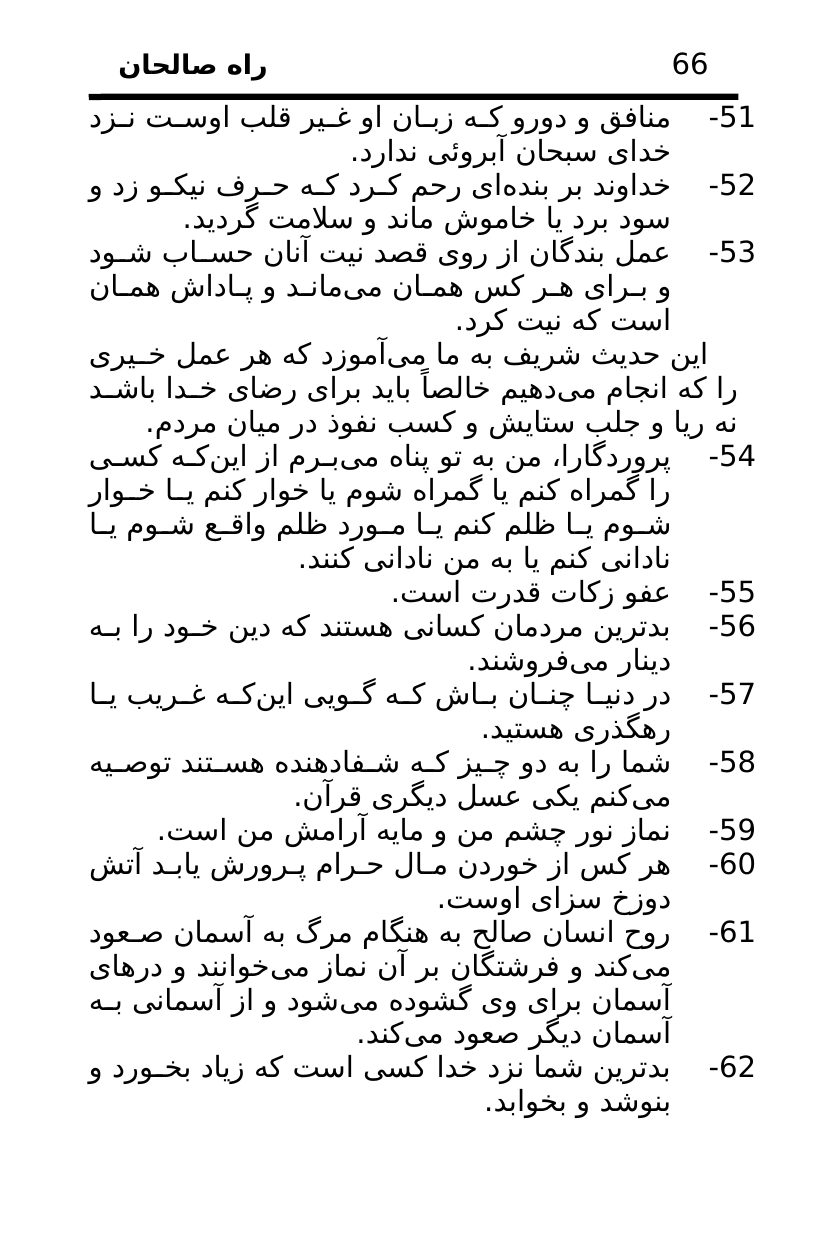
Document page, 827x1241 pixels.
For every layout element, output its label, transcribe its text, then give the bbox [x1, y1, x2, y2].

list نماز نور چشم من و مایه آرامش من است. [89, 813, 708, 847]
text این حدیث شریف به ما می‌آموزد که هر عمل خیری را که انجام می‌دهیم خالصاً باید برای رضای خدا باشد نه ریا و جلب ستایش و کسب نفوذ در میان مردم. [89, 338, 738, 439]
list روح انسان صالح به هنگام مرگ به آسمان صعود می‌کند و فرشتگان بر آن نماز می‌خوانند و درهای آسمان برای وی گشوده می‌شود و از آسمانی به آسمان دیگر صعود می‌کند. [89, 915, 708, 1051]
list بدترین شما نزد خدا کسی است که زیاد بخورد و بنوشد و بخوابد. [89, 1051, 708, 1119]
list بدترین مردمان کسانی هستند که دین خود را به دینار می‌فروشند. [89, 609, 708, 677]
list عفو زکات قدرت است. [89, 575, 708, 609]
list در دنیا چنان باش که گویی این‌که غریب یا رهگذری هستید. [89, 677, 708, 745]
list شما را به دو چیز که شفا‌دهنده هستند توصیه می‌کنم یکی عسل دیگری قرآن. [89, 745, 708, 813]
list عمل بندگان از روی قصد نیت آنان حساب شود و برای هر کس همان می‌ماند و پاداش همان است که نیت کرد. [89, 236, 708, 338]
list منافق و دورو که زبان او غیر قلب اوست نزد خدای سبحان آبروئی ندارد. [89, 100, 708, 168]
list پروردگارا، من به تو پناه می‌برم از این‌که کسی را گمراه کنم یا گمراه شوم یا خوار کنم یا خوار شوم یا ظلم کنم یا مورد ظلم واقع شوم یا نادانی کنم یا به من نادانی کنند. [89, 439, 708, 575]
list خداوند بر بنده‌ای رحم کرد که حرف نیکو زد و سود برد یا خاموش ماند و سلامت گردید. [89, 168, 708, 236]
list هر کس از خوردن مال حرام پرورش یابد آتش دوزخ سزای اوست. [89, 847, 708, 915]
